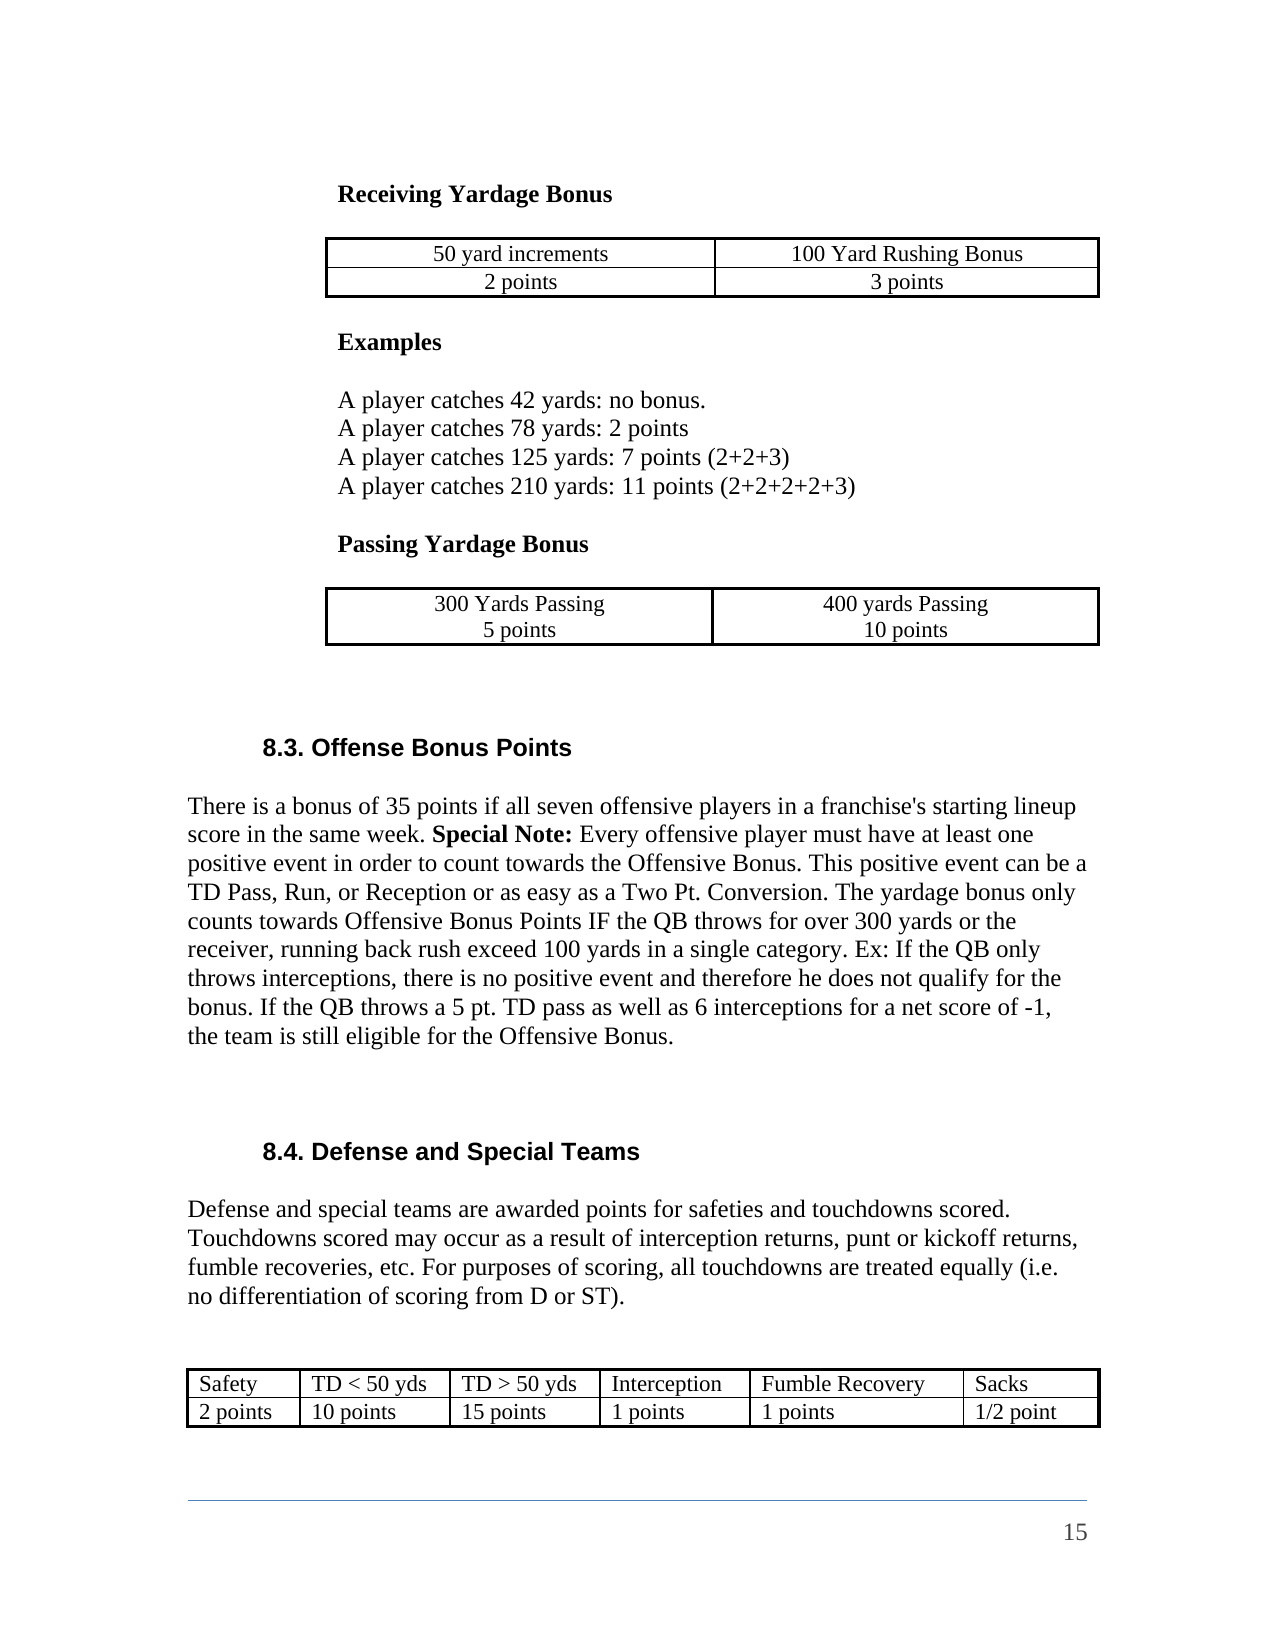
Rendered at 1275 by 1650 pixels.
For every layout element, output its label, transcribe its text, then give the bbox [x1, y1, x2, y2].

table_cell 2 points [189, 1398, 299, 1425]
table_header Safety [189, 1371, 299, 1397]
table_cell 1 points [601, 1398, 749, 1425]
table_cell 10 points [301, 1398, 449, 1425]
table_cell 10 points [714, 616, 1097, 643]
text A player catches 78 yards: 2 points [337, 413, 1087, 442]
table_header 50 yard increments [328, 240, 714, 267]
text A player catches 125 yards: 7 points (2+2+3) [337, 442, 1087, 471]
table_header 300 Yards Passing [328, 590, 711, 616]
text Defense and special teams are awarded points for safeties and touchdowns scored. Touchdowns scored may occur as a result of interception returns, punt or kickoff returns, fumble recoveries, etc. For purposes of scoring, all touchdowns are treated equally (i.e. no differentiation of scoring from D or ST). [187, 1194, 1087, 1338]
table_cell 1/2 point [964, 1398, 1097, 1425]
table_header 400 yards Passing [714, 590, 1097, 616]
table_cell 15 points [451, 1398, 599, 1425]
table_header 100 Yard Rushing Bonus [716, 240, 1097, 267]
text Examples [337, 327, 1087, 356]
table_header Sacks [964, 1371, 1097, 1397]
text 8.3. Offense Bonus Points [262, 733, 1087, 762]
table_header Fumble Recovery [751, 1371, 963, 1397]
text Receiving Yardage Bonus [337, 179, 1087, 208]
table_cell 3 points [716, 268, 1097, 294]
text A player catches 42 yards: no bonus. [337, 385, 1087, 413]
text 8.4. Defense and Special Teams [262, 1137, 1087, 1165]
table_header TD < 50 yds [301, 1371, 449, 1397]
text A player catches 210 yards: 11 points (2+2+2+2+3) [337, 471, 1087, 500]
table_header Interception [601, 1371, 749, 1397]
table_cell 1 points [751, 1398, 963, 1425]
table_cell 5 points [328, 616, 711, 643]
text There is a bonus of 35 points if all seven offensive players in a franchise's starting lineup score in the same week. Special Note: Every offensive player must have at least one positive event in order to count towards the Offensive Bonus. This positive event can be a TD Pass, Run, or Reception or as easy as a Two Pt. Conversion. The yardage bonus only counts towards Offensive Bonus Points IF the QB throws for over 300 yards or the receiver, running back rush exceed 100 yards in a single category. Ex: If the QB only throws interceptions, there is no positive event and therefore he does not qualify for the bonus. If the QB throws a 5 pt. TD pass as well as 6 interceptions for a net score of -1, the team is still eligible for the Offensive Bonus. [187, 791, 1087, 1049]
table_cell 2 points [328, 268, 714, 294]
table_header TD > 50 yds [451, 1371, 599, 1397]
text Passing Yardage Bonus [337, 529, 1087, 558]
